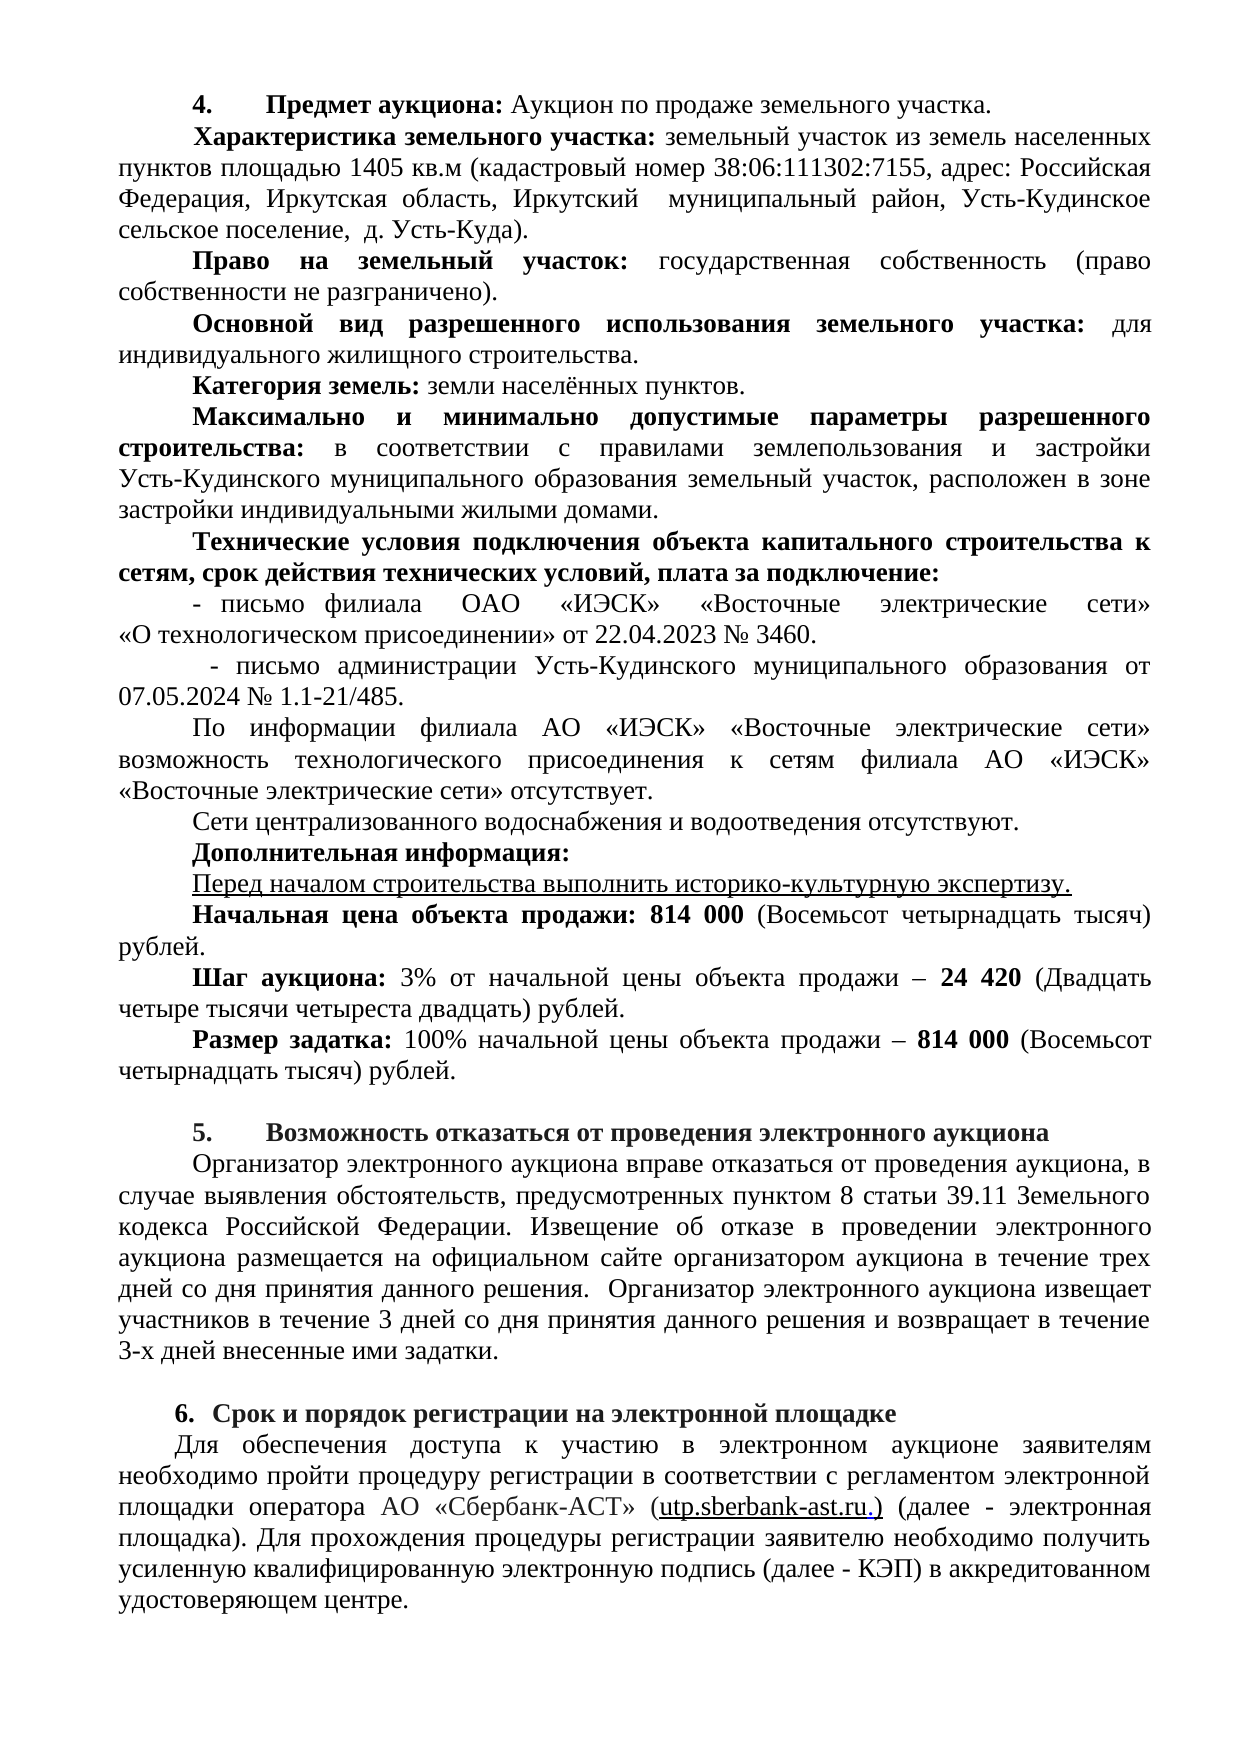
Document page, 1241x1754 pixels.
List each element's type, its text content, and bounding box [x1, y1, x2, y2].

list По информации филиала АО «ИЭСК» «Восточные электрические сети» возможность технологического присоединения к сетям филиала АО «ИЭСК» «Восточные электрические сети» отсутствует. [118, 712, 1152, 805]
text Характеристика земельного участка: земельный участок из земель населенных пунктов площадью 1405 кв.м (кадастровый номер 38:06:111302:7155, адрес: Российская Федерация, Иркутская область, Иркутский муниципальный район, Усть-Кудинское сельское поселение, д. Усть-Куда). [118, 120, 1152, 244]
text Шаг аукциона: 3% от начальной цены объекта продажи – 24 420 (Двадцать четыре тысячи четыреста двадцать) рублей. [118, 961, 1152, 1023]
list Право на земельный участок: государственная собственность (право собственности не разграничено). [118, 244, 1152, 307]
list - письмо филиала ОАО «ИЭСК» «Восточные электрические сети» «О технологическом присоединении» от 22.04.2023 № 3460. [118, 587, 1152, 649]
list Основной вид разрешенного использования земельного участка: для индивидуального жилищного строительства. [118, 307, 1152, 369]
text Организатор электронного аукциона вправе отказаться от проведения аукциона, в случае выявления обстоятельств, предусмотренных пунктом 8 статьи 39.11 Земельного кодекса Российской Федерации. Извещение об отказе в проведении электронного аукциона размещается на официальном сайте организатором аукциона в течение трех дней со дня принятия данного решения. Организатор электронного аукциона извещает участников в течение 3 дней со дня принятия данного решения и возвращает в течение 3-х дней внесенные ими задатки. [118, 1148, 1152, 1366]
text Перед началом строительства выполнить историко-культурную экспертизу. [118, 867, 1152, 898]
list Возможность отказаться от проведения электронного аукциона [118, 1116, 1152, 1148]
text Дополнительная информация: [118, 836, 1152, 867]
text Технические условия подключения объекта капитального строительства к сетям, срок действия технических условий, плата за подключение: [118, 525, 1152, 587]
text Размер задатка: 100% начальной цены объекта продажи – 814 000 (Восемьсот четырнадцать тысяч) рублей. [118, 1023, 1152, 1085]
text Для обеспечения доступа к участию в электронном аукционе заявителям необходимо пройти процедуру регистрации в соответствии с регламентом электронной площадки оператора АО «Сбербанк-АСТ» (utp.sberbank-ast.ru.) (далее - электронная площадка). Для прохождения процедуры регистрации заявителю необходимо получить усиленную квалифицированную электронную подпись (далее - КЭП) в аккредитованном удостоверяющем центре. [118, 1428, 1152, 1615]
list Сети централизованного водоснабжения и водоотведения отсутствуют. [118, 805, 1152, 836]
list Категория земель: земли населённых пунктов. [118, 369, 1152, 400]
list Срок и порядок регистрации на электронной площадке [174, 1397, 1152, 1428]
text Максимально и минимально допустимые параметры разрешенного строительства: в соответствии с правилами землепользования и застройки Усть-Кудинского муниципального образования земельный участок, расположен в зоне застройки индивидуальными жилыми домами. [118, 400, 1152, 525]
list - письмо администрации Усть-Кудинского муниципального образования от 07.05.2024 № 1.1-21/485. [118, 649, 1152, 712]
text Начальная цена объекта продажи: 814 000 (Восемьсот четырнадцать тысяч) рублей. [118, 898, 1152, 961]
title Предмет аукциона: Аукцион по продаже земельного участка. [118, 89, 1152, 120]
